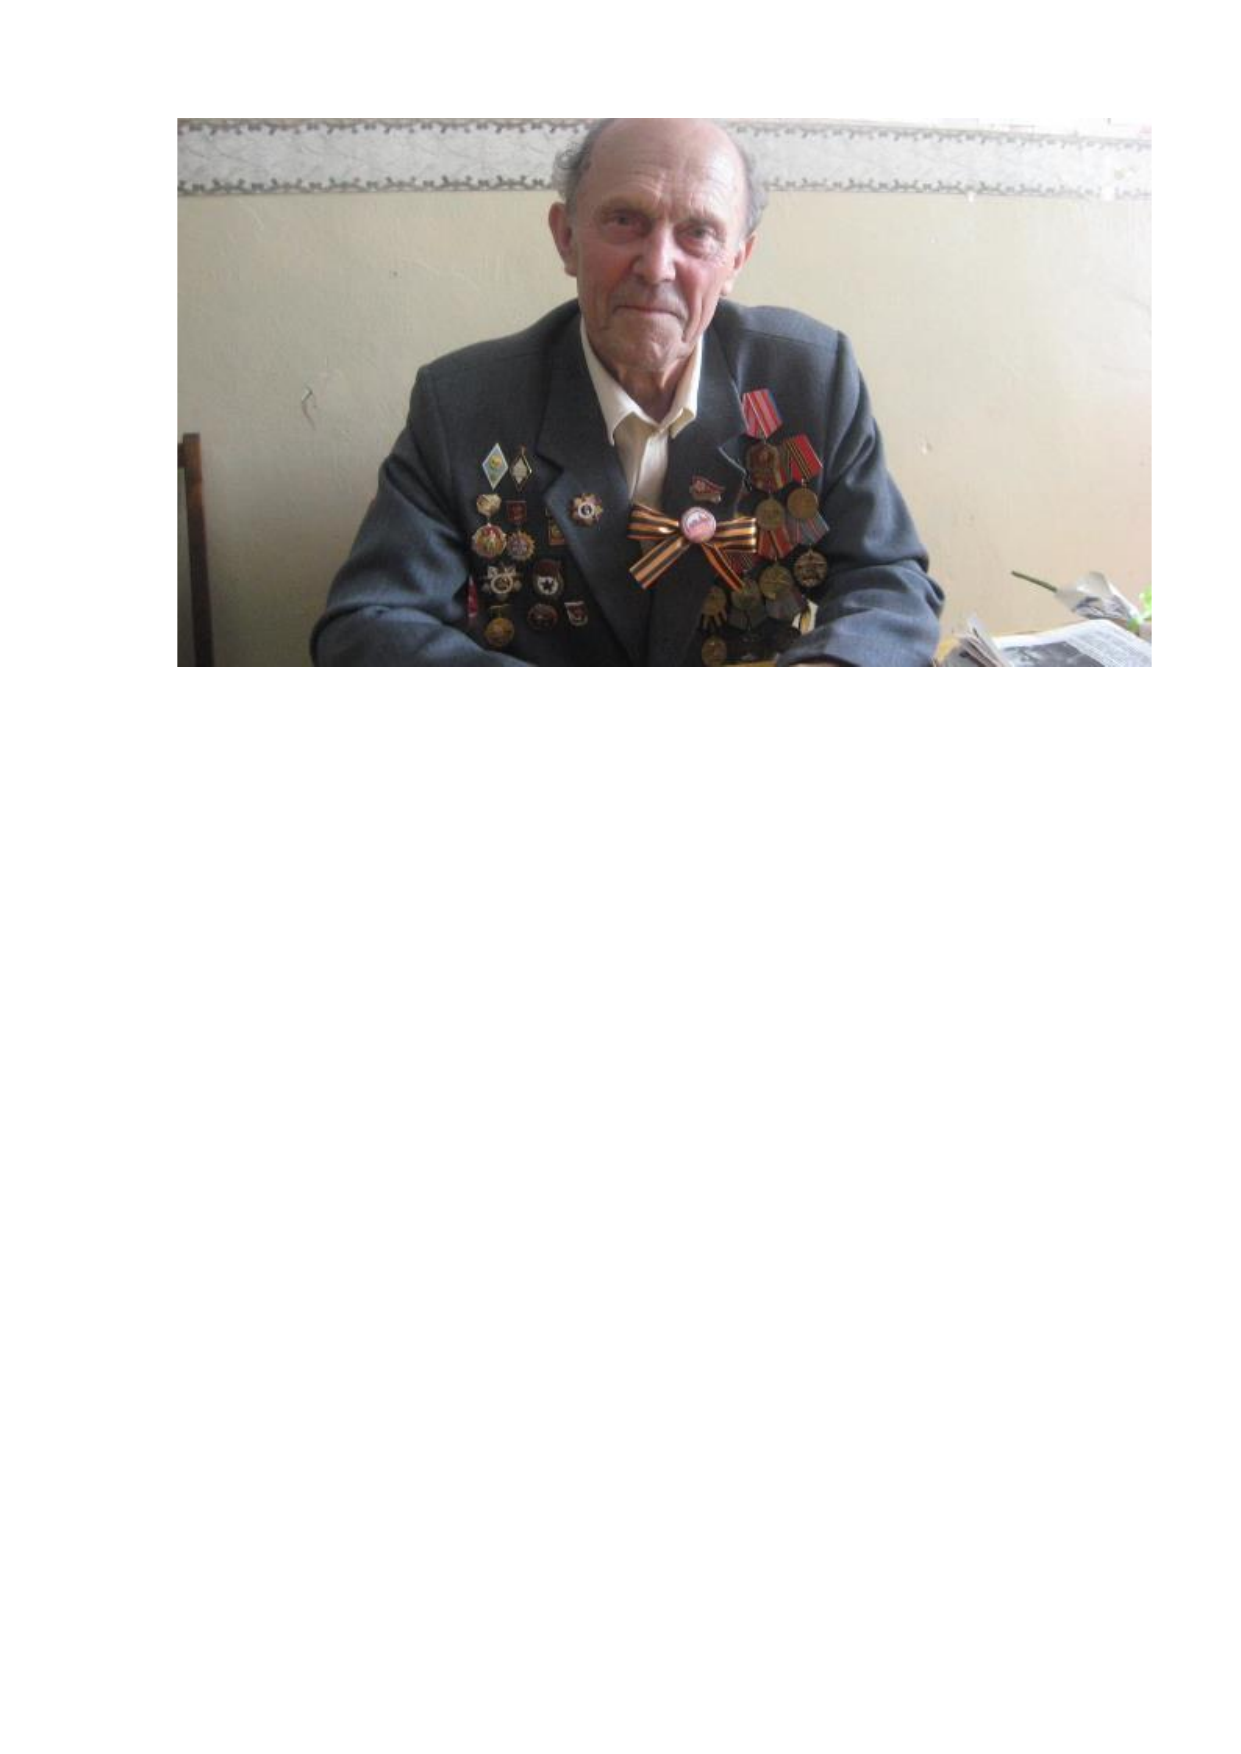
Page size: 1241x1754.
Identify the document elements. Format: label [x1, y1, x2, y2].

picture [177, 118, 1152, 667]
